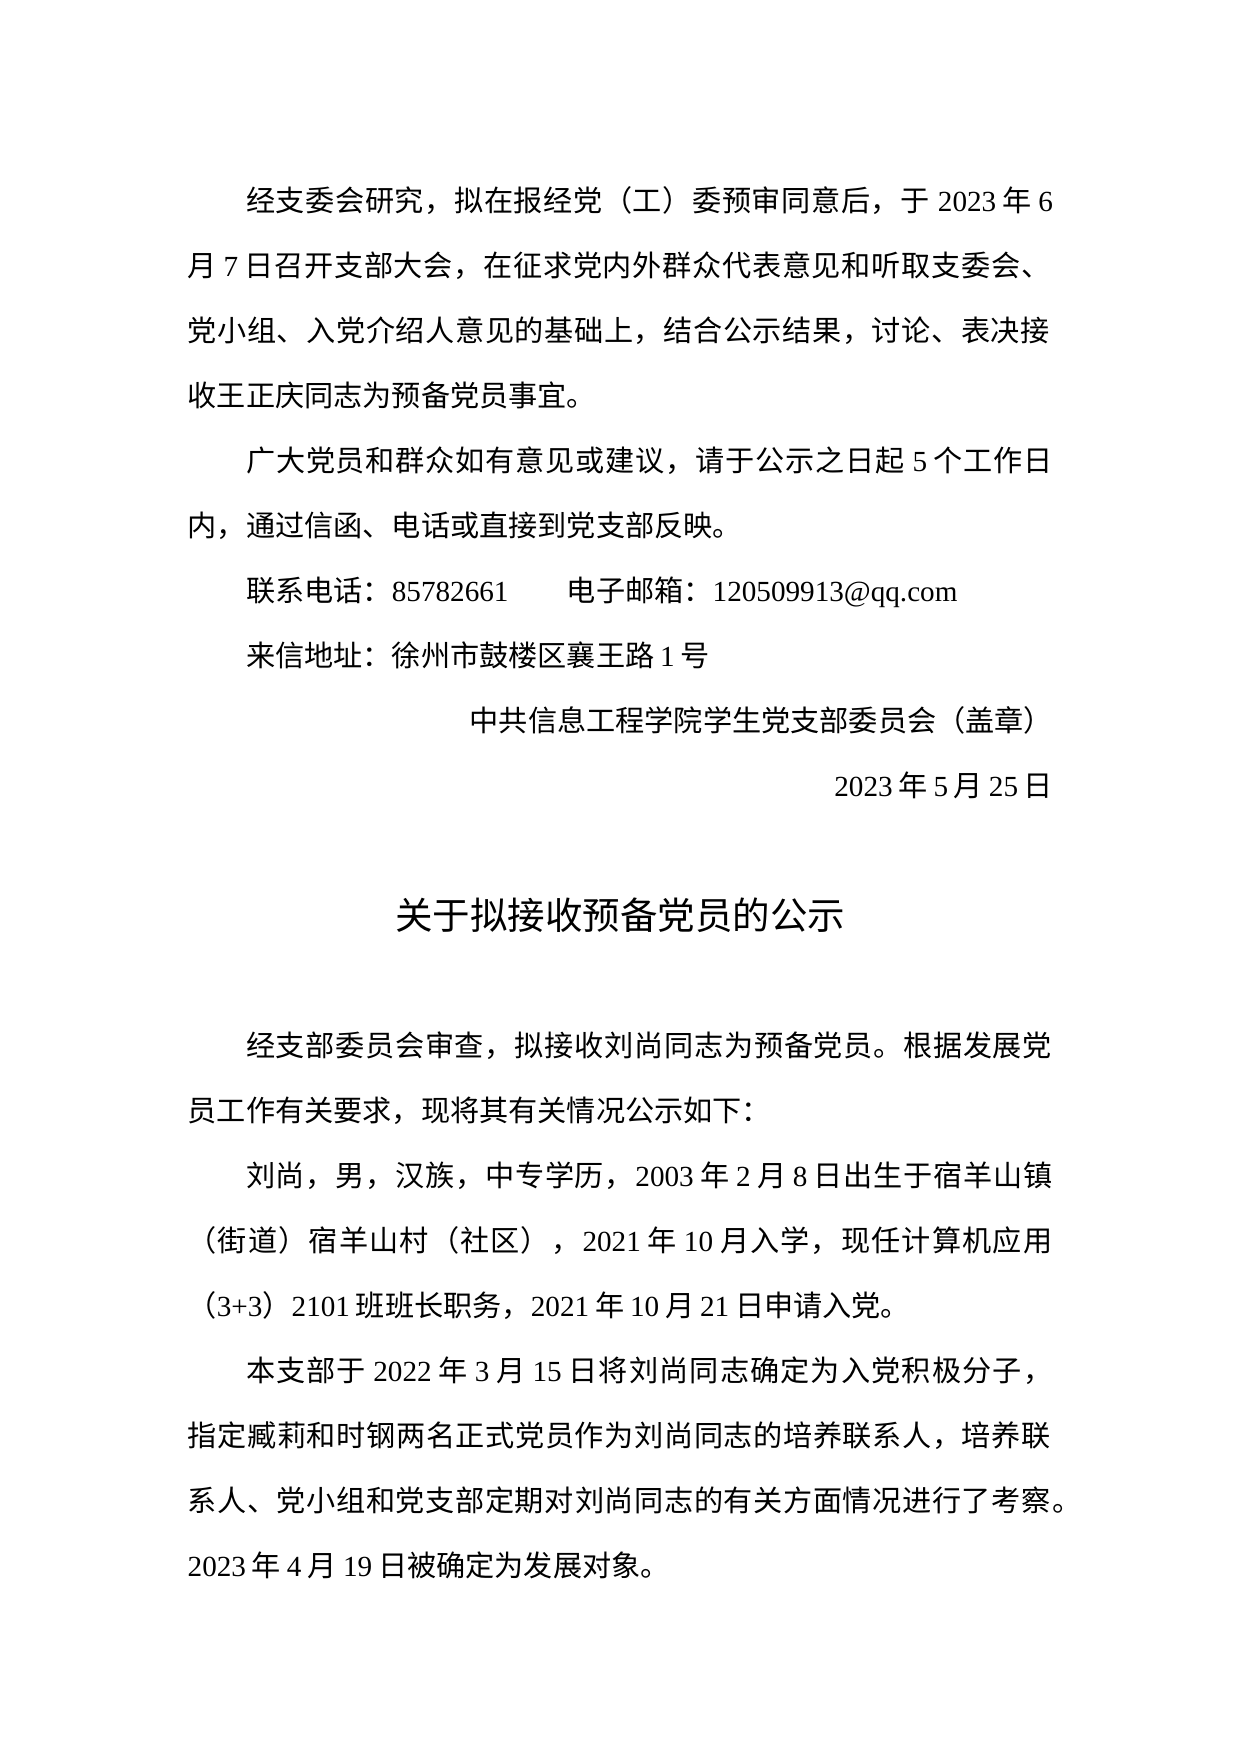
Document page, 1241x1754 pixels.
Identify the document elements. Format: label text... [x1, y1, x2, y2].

text 2023年5月25日 [187, 751, 1053, 816]
text 来信地址：徐州市鼓楼区襄王路1号 [187, 621, 1053, 686]
text 经支部委员会审查，拟接收刘尚同志为预备党员。根据发展党员工作有关要求，现将其有关情况公示如下： [187, 1011, 1053, 1141]
text 本支部于2022年3月15日将刘尚同志确定为入党积极分子，指定臧莉和时钢两名正式党员作为刘尚同志的培养联系人，培养联系人、党小组和党支部定期对刘尚同志的有关方面情况进行了考察。2023年4月 19日被确定为发展对象。 [187, 1336, 1053, 1596]
text 关于拟接收预备党员的公示 [187, 881, 1053, 946]
text 经支委会研究，拟在报经党（工）委预审同意后，于2023年6月7日召开支部大会，在征求党内外群众代表意见和听取支委会、党小组、入党介绍人意见的基础上，结合公示结果，讨论、表决接收王正庆同志为预备党员事宜。 [187, 166, 1053, 426]
text 中共信息工程学院学生党支部委员会（盖章） [187, 686, 1053, 751]
text 联系电话：85782661 电子邮箱：120509913@qq.com [187, 556, 1053, 621]
text 广大党员和群众如有意见或建议，请于公示之日起5个工作日内，通过信函、电话或直接到党支部反映。 [187, 426, 1053, 556]
text 刘尚，男，汉族，中专学历，2003年2月8日出生于宿羊山镇（街道）宿羊山村（社区），2021年10月入学，现任计算机应用（3+3）2101班班长职务，2021年10月21日申请入党。 [187, 1141, 1053, 1336]
